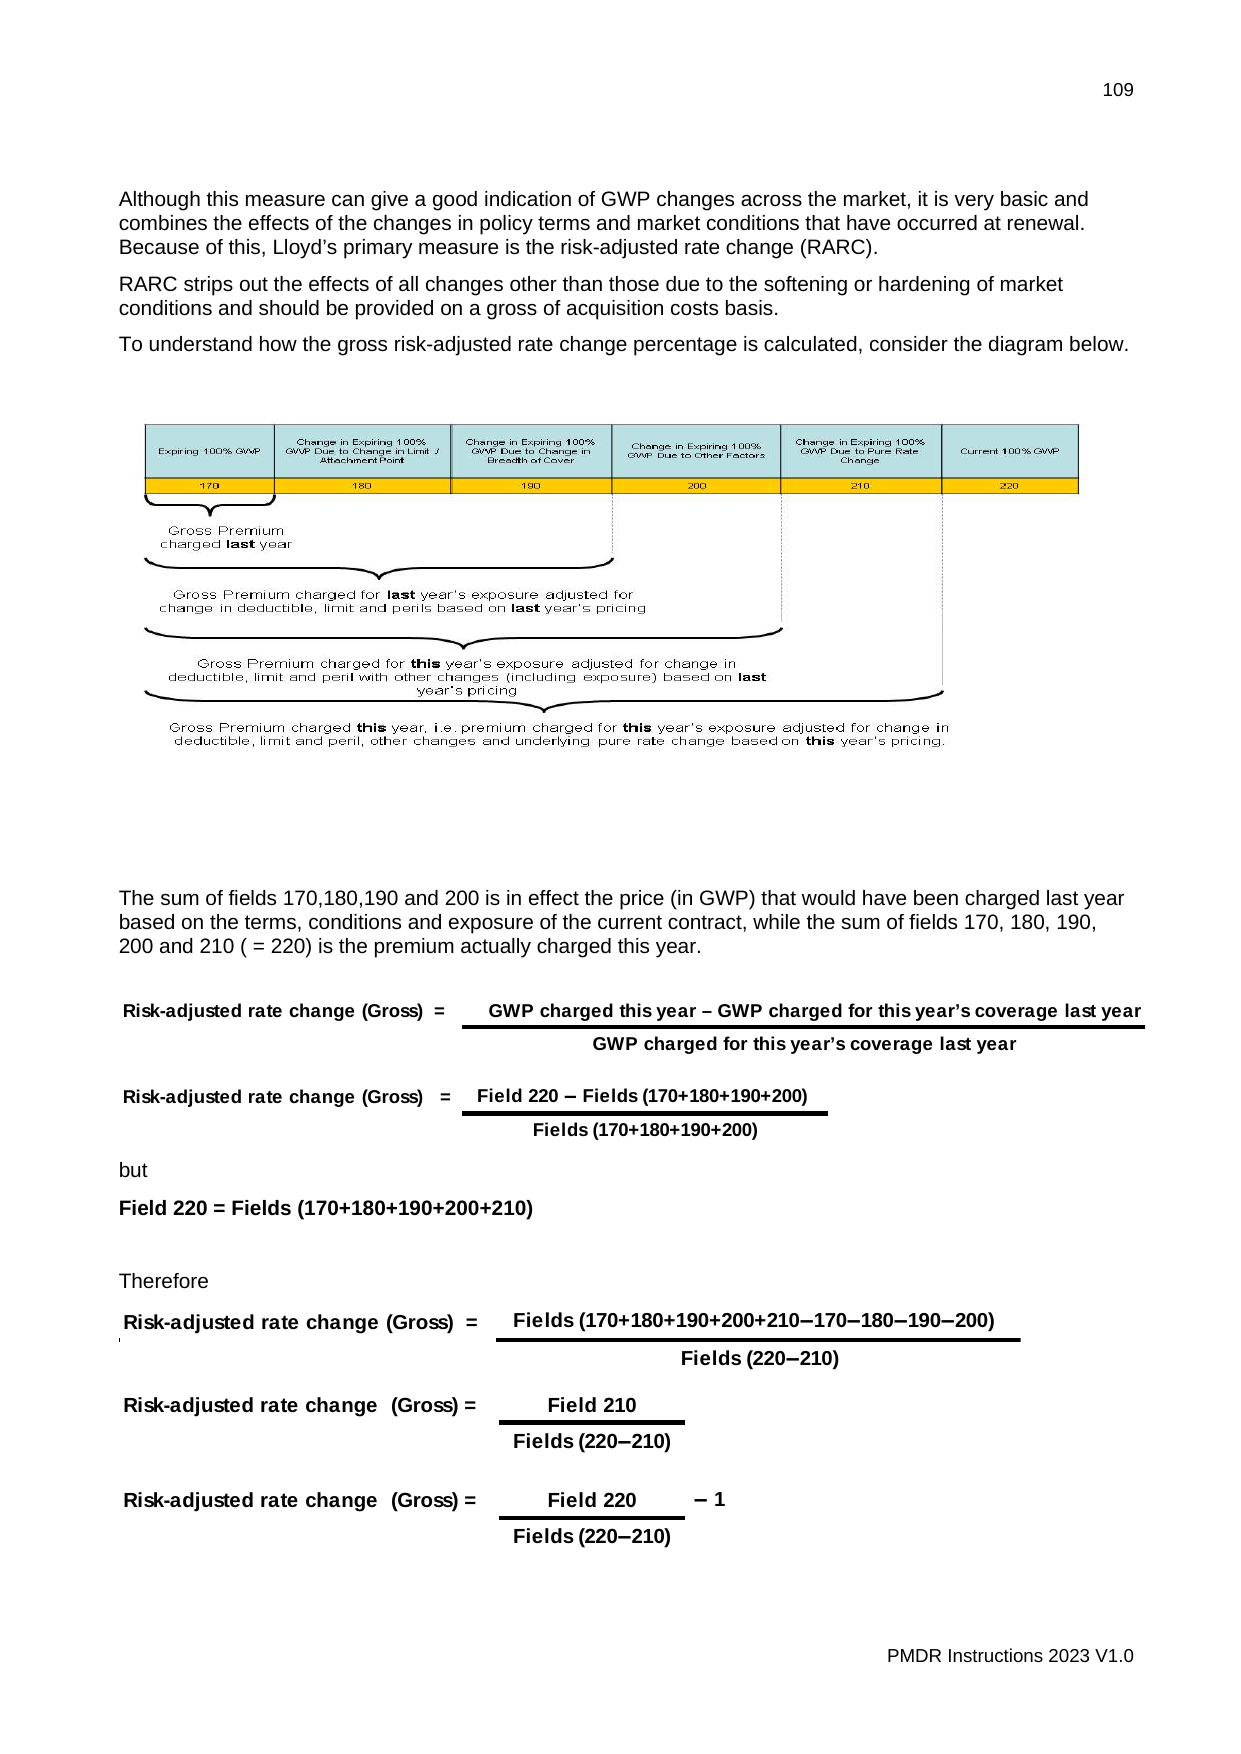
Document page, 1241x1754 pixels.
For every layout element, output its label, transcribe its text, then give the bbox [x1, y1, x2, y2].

picture [118, 368, 1139, 874]
text but [118, 1158, 1134, 1182]
text Therefore [118, 1268, 1134, 1292]
text Field 220 = Fields (170+180+190+200+210) [118, 1194, 1134, 1219]
text To understand how the gross risk-adjusted rate change percentage is calculated, consider the diagram below. [118, 332, 1134, 356]
text The sum of fields 170,180,190 and 200 is in effect the price (in GWP) that would have been charged last year based on the terms, conditions and exposure of the current contract, while the sum of fields 170, 180, 190, 200 and 210 ( = 220) is the premium actually charged this year. [118, 886, 1134, 958]
text Although this measure can give a good indication of GWP changes across the market, it is very basic and combines the effects of the changes in policy terms and market conditions that have occurred at renewal. Because of this, Lloyd’s primary measure is the risk-adjusted rate change (RARC). [118, 187, 1134, 259]
text RARC strips out the effects of all changes other than those due to the softening or hardening of market conditions and should be provided on a gross of acquisition costs basis. [118, 271, 1134, 319]
